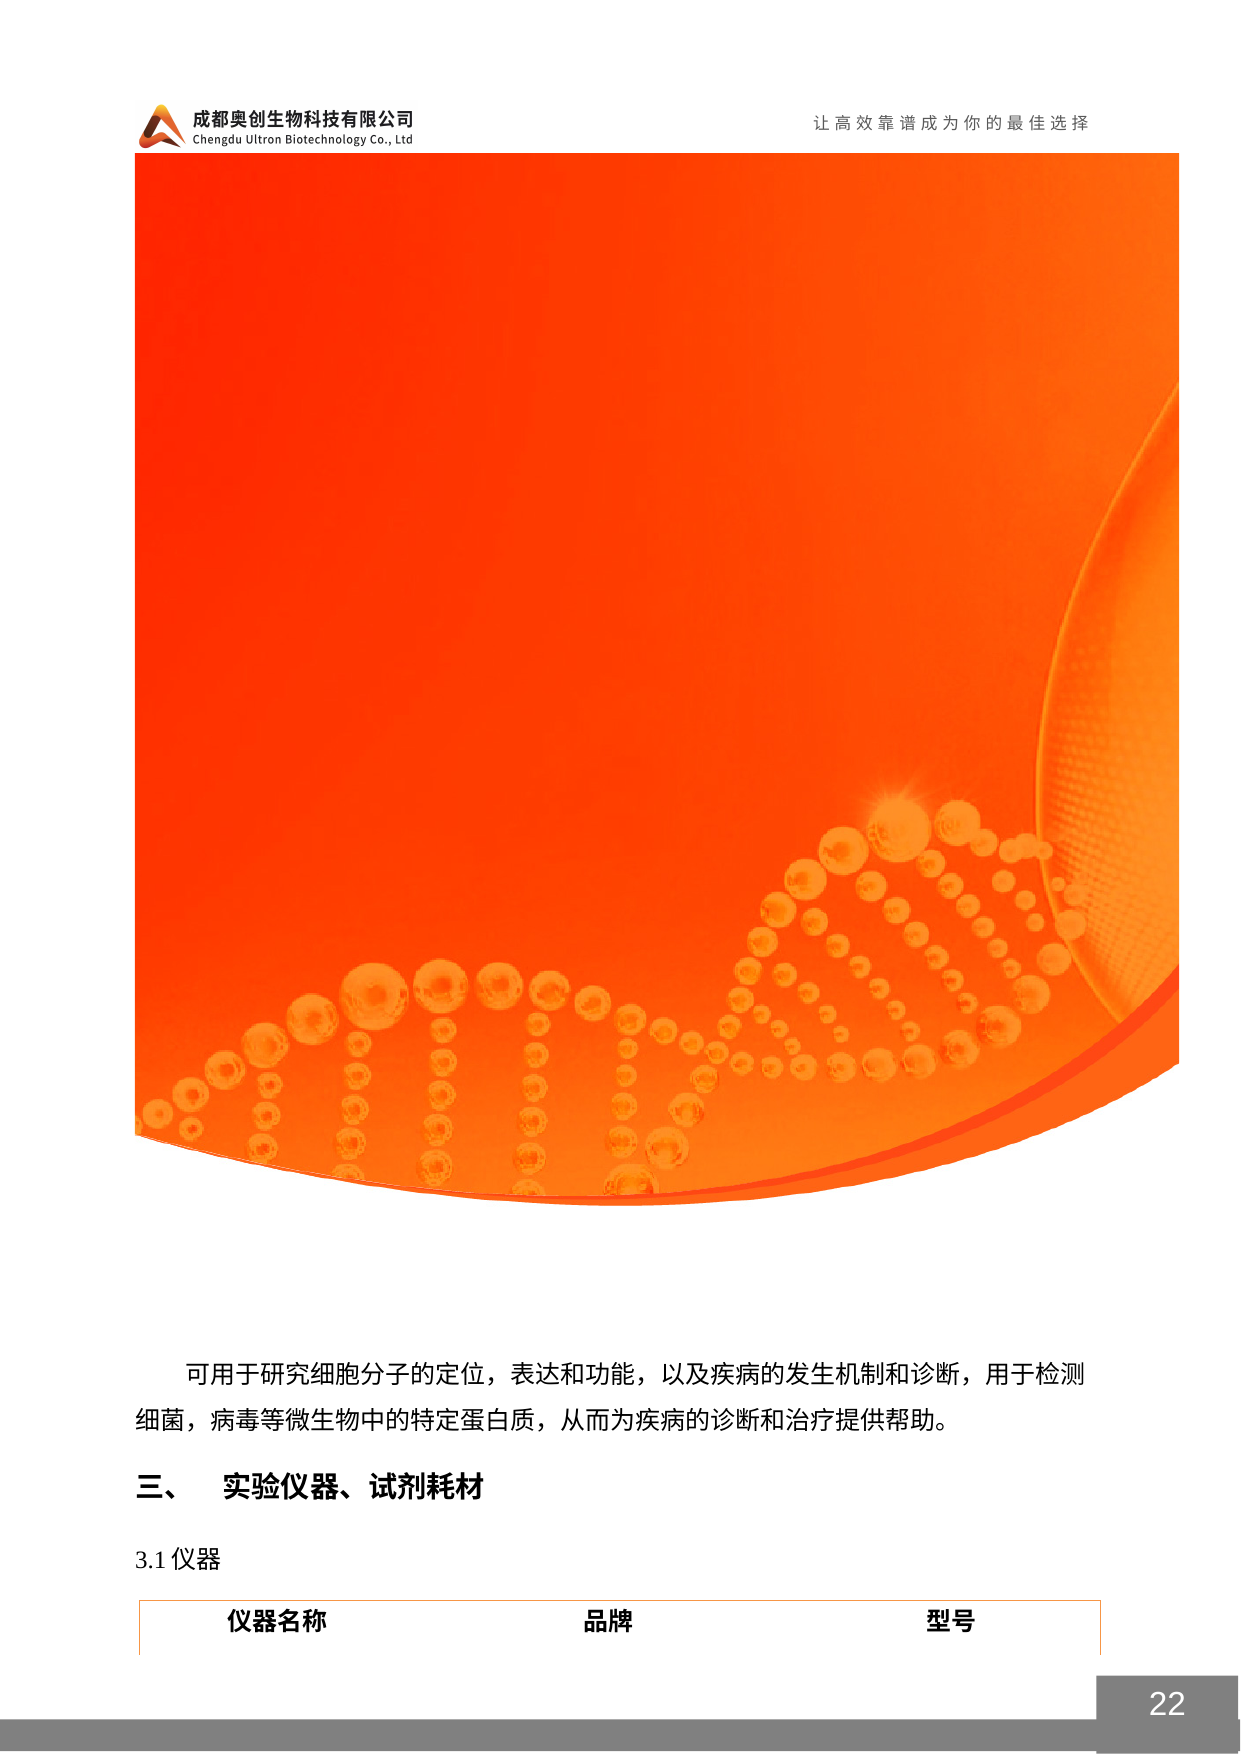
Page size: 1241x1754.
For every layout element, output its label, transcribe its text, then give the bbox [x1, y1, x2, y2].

table_header 型号 [801, 1601, 1100, 1655]
subtitle 实验仪器、试剂耗材 [135, 1463, 1106, 1506]
table_header 仪器名称 [140, 1601, 416, 1655]
table_header 品牌 [416, 1601, 801, 1655]
picture [134, 100, 1180, 1347]
text 3.1仪器 [135, 1539, 1106, 1575]
text 可用于研究细胞分子的定位，表达和功能，以及疾病的发生机制和诊断，用于检测细菌，病毒等微生物中的特定蛋白质，从而为疾病的诊断和治疗提供帮助。 [135, 1347, 1106, 1438]
